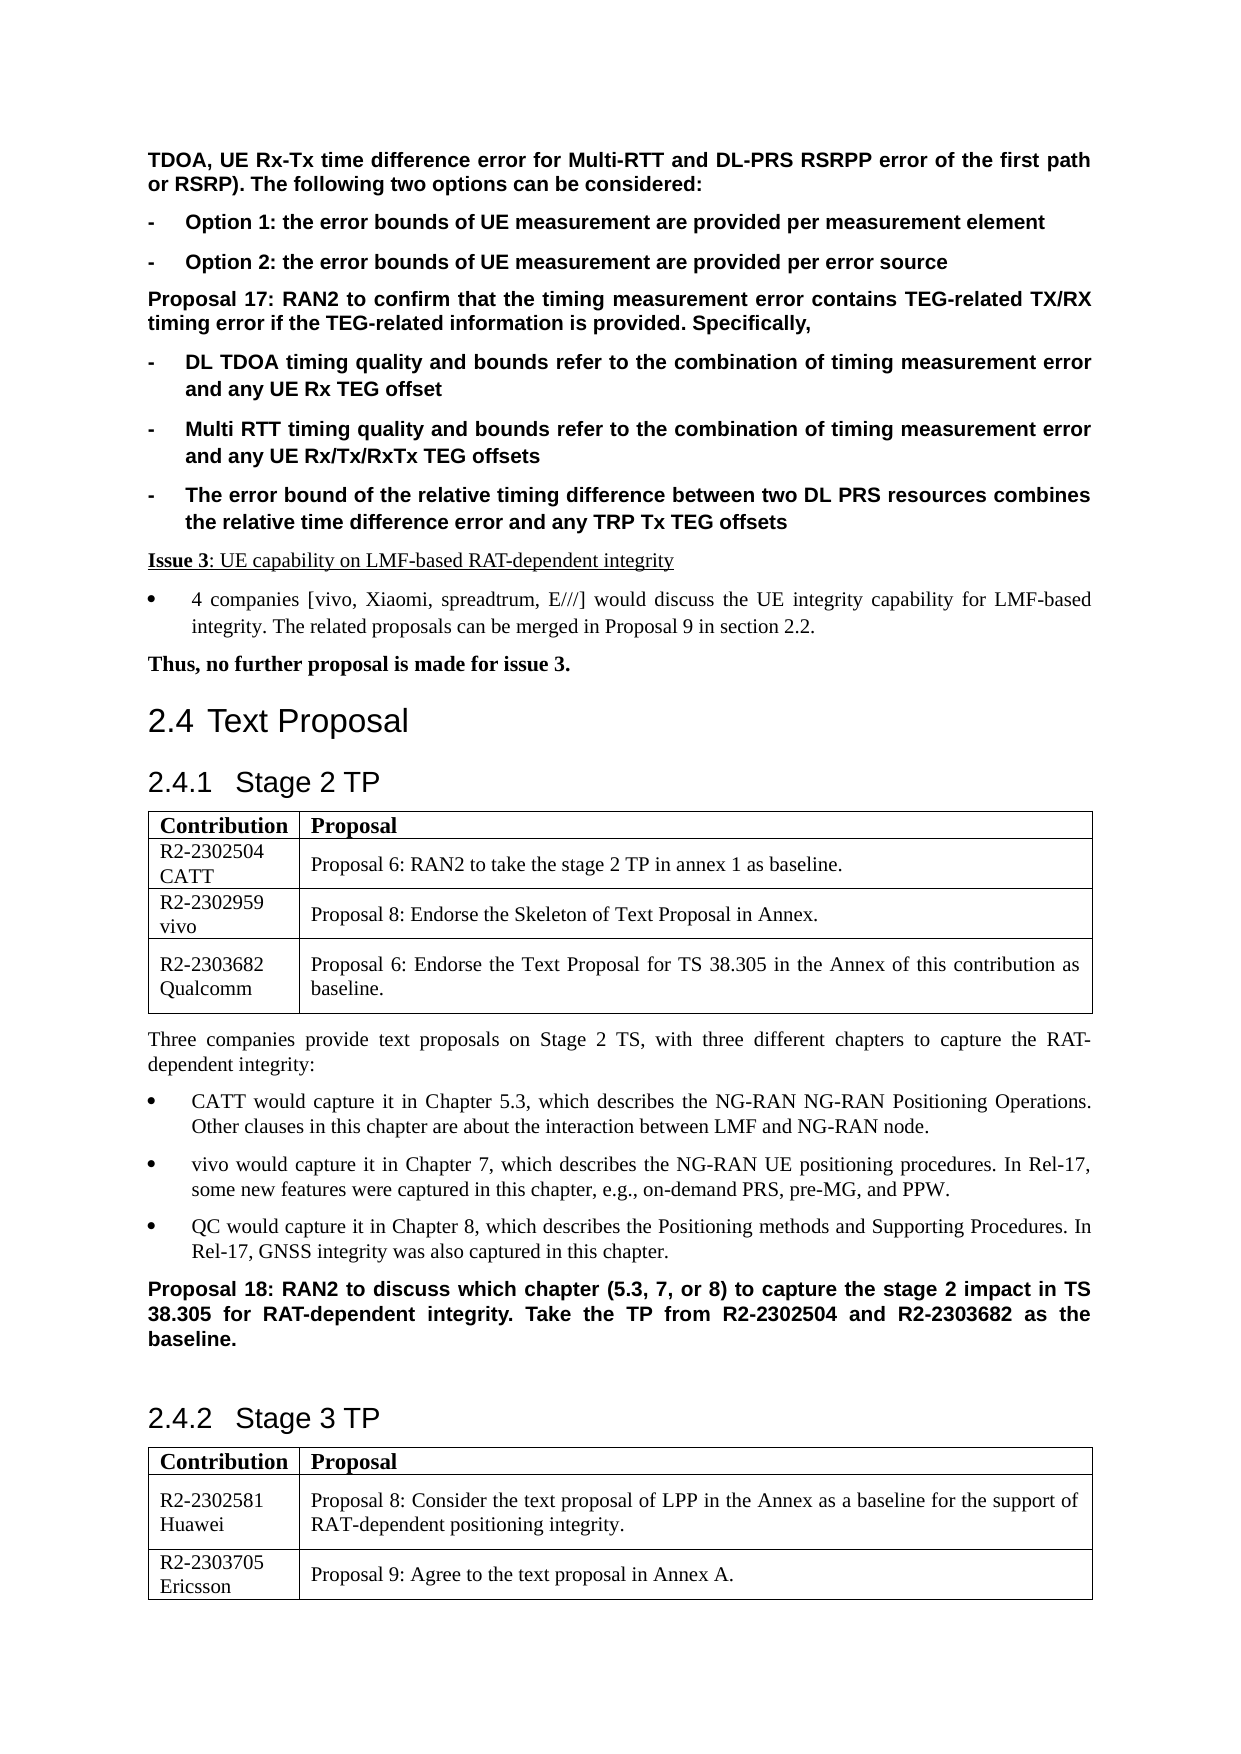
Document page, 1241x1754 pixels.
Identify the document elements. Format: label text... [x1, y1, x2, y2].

list Option 1: the error bounds of UE measurement are provided per measurement element [148, 208, 1092, 235]
table_cell R2-2303705 Ericsson [149, 1550, 299, 1599]
subtitle 2.4.1 Stage 2 TP [148, 764, 1092, 798]
text Proposal 17: RAN2 to confirm that the timing measurement error contains TEG-related TX/RX timing error if the TEG-related information is provided. Specifically, [148, 287, 1092, 335]
list Multi RTT timing quality and bounds refer to the combination of timing measurement error and any UE Rx/Tx/RxTx TEG offsets [148, 414, 1092, 468]
text Three companies provide text proposals on Stage 2 TS, with three different chapters to capture the RAT-dependent integrity: [148, 1026, 1092, 1076]
list 4 companies [vivo, Xiaomi, spreadtrum, E///] would discuss the UE integrity capability for LMF-based integrity. The related proposals can be merged in Proposal 9 in section 2.2. [148, 584, 1092, 638]
table_cell Proposal 8: Endorse the Skeleton of Text Proposal in Annex. [300, 889, 1092, 938]
subtitle 2.4 Text Proposal [148, 701, 1092, 739]
text Proposal 18: RAN2 to discuss which chapter (5.3, 7, or 8) to capture the stage 2 impact in TS 38.305 for RAT-dependent integrity. Take the TP from R2-2302504 and R2-2303682 as the baseline. [148, 1276, 1092, 1351]
table_cell R2-2302504 CATT [149, 839, 299, 888]
table_header Contribution [149, 1448, 299, 1474]
list DL TDOA timing quality and bounds refer to the combination of timing measurement error and any UE Rx TEG offset [148, 348, 1092, 402]
list vivo would capture it in Chapter 7, which describes the NG-RAN UE positioning procedures. In Rel-17, some new features were captured in this chapter, e.g., on-demand PRS, pre-MG, and PPW. [148, 1151, 1092, 1201]
table_cell R2-2302581 Huawei [149, 1475, 299, 1548]
table_cell Proposal 8: Consider the text proposal of LPP in the Annex as a baseline for the support of RAT-dependent positioning integrity. [300, 1475, 1092, 1548]
text Thus, no further proposal is made for issue 3. [148, 651, 1092, 676]
list CATT would capture it in Chapter 5.3, which describes the NG-RAN NG-RAN Positioning Operations. Other clauses in this chapter are about the interaction between LMF and NG-RAN node. [148, 1088, 1092, 1138]
table_header Contribution [149, 812, 299, 838]
list QC would capture it in Chapter 8, which describes the Positioning methods and Supporting Procedures. In Rel-17, GNSS integrity was also captured in this chapter. [148, 1213, 1092, 1263]
subtitle 2.4.2 Stage 3 TP [148, 1401, 1092, 1434]
table_header Proposal [300, 812, 1092, 838]
text Issue 3: UE capability on LMF-based RAT-dependent integrity [148, 548, 1092, 572]
list The error bound of the relative timing difference between two DL PRS resources combines the relative time difference error and any TRP Tx TEG offsets [148, 481, 1092, 535]
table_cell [300, 1550, 1092, 1599]
table_cell R2-2302959 vivo [149, 889, 299, 938]
table_cell R2-2303682 Qualcomm [149, 939, 299, 1012]
table_header Proposal [300, 1448, 1092, 1474]
table_cell Proposal 6: Endorse the Text Proposal for TS 38.305 in the Annex of this contribution as baseline. [300, 939, 1092, 1012]
list Option 2: the error bounds of UE measurement are provided per error source [148, 248, 1092, 275]
table_cell Proposal 6: RAN2 to take the stage 2 TP in annex 1 as baseline. [300, 839, 1092, 888]
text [148, 148, 1092, 196]
